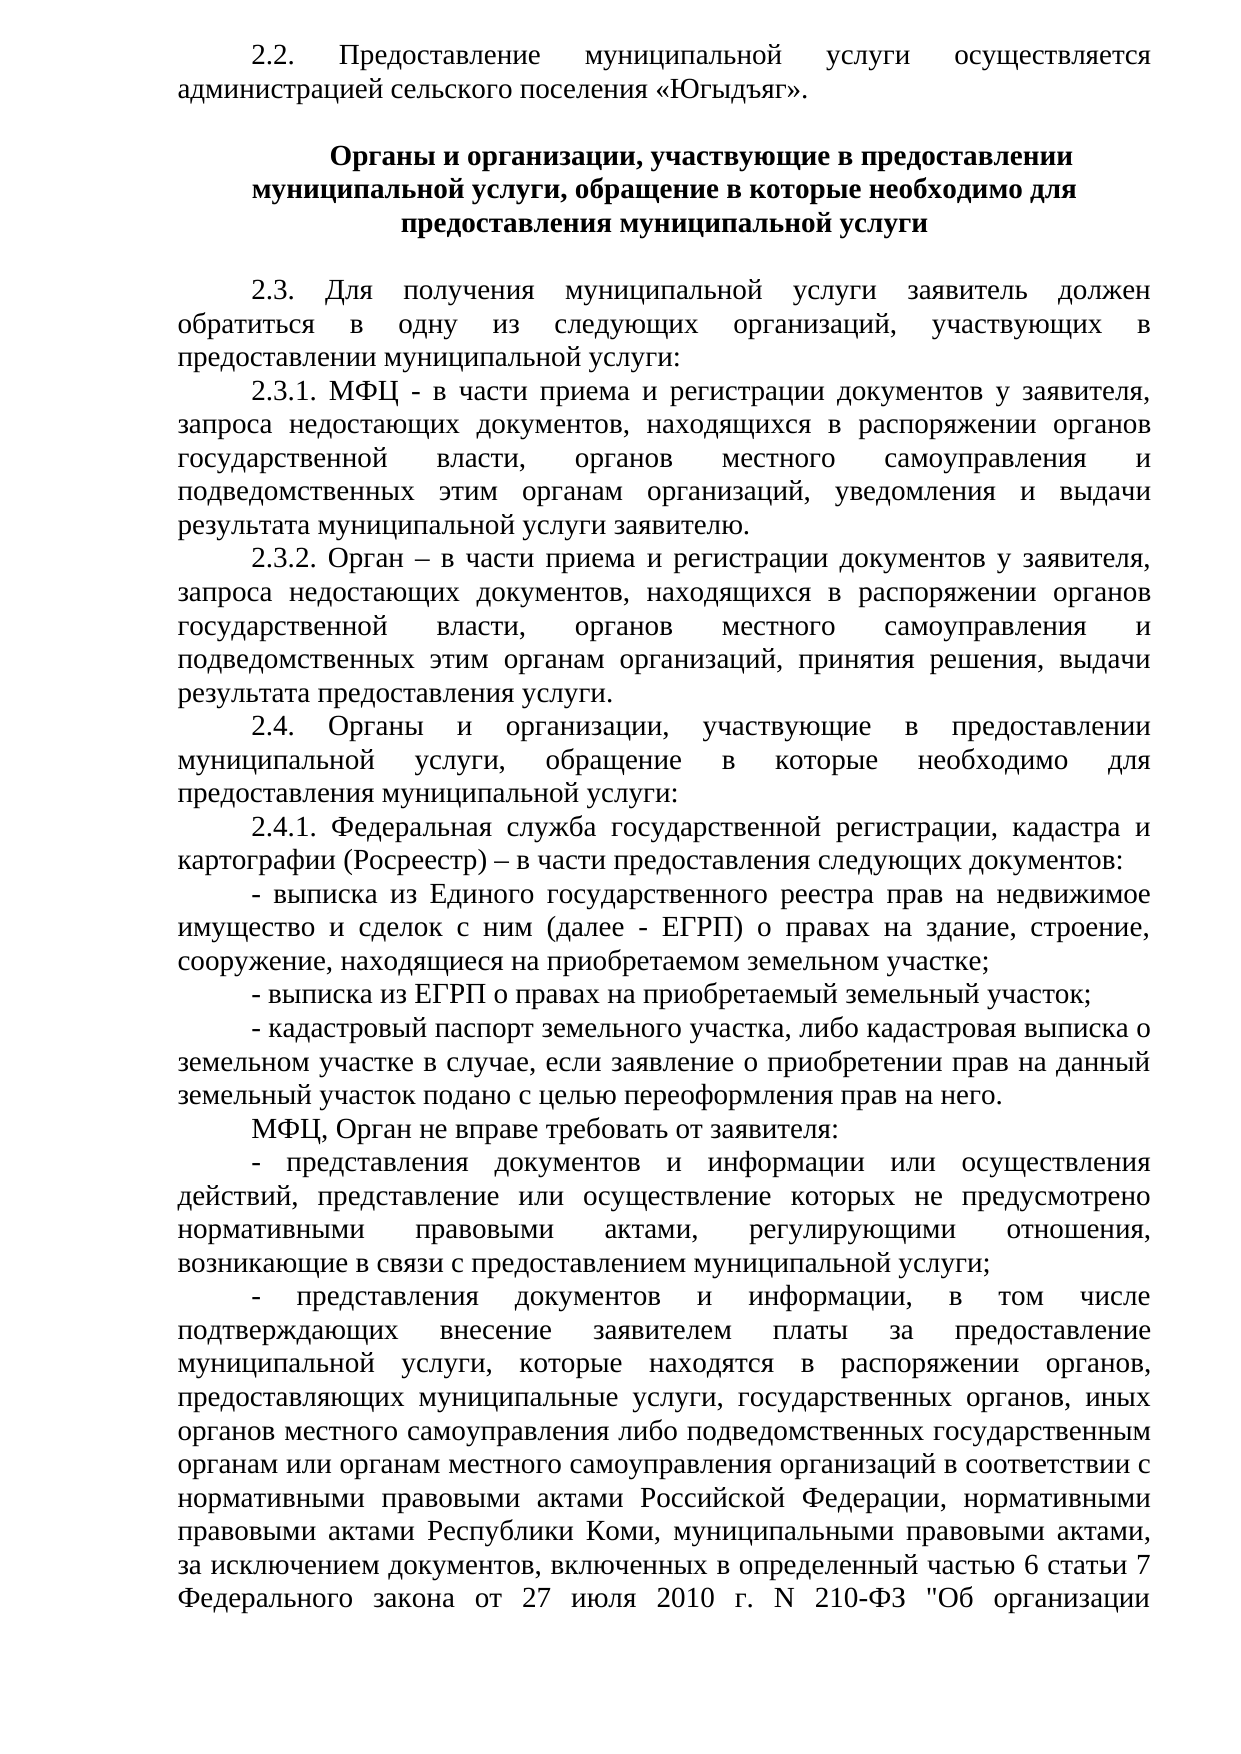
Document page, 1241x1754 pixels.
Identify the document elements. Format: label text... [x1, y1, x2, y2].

text - представления документов и информации или осуществления действий, представление или осуществление которых не предусмотрено нормативными правовыми актами, регулирующими отношения, возникающие в связи с предоставлением муниципальной услуги; [177, 1144, 1152, 1278]
text - выписка из Единого государственного реестра прав на недвижимое имущество и сделок с ним (далее - ЕГРП) о правах на здание, строение, сооружение, находящиеся на приобретаемом земельном участке; [177, 876, 1152, 977]
text 2.3. Для получения муниципальной услуги заявитель должен обратиться в одну из следующих организаций, участвующих в предоставлении муниципальной услуги: [177, 272, 1152, 373]
text 2.4. Органы и организации, участвующие в предоставлении муниципальной услуги, обращение в которые необходимо для предоставления муниципальной услуги: [177, 708, 1152, 809]
text Органы и организации, участвующие в предоставлении муниципальной услуги, обращение в которые необходимо для предоставления муниципальной услуги [177, 138, 1152, 239]
text 2.2. Предоставление муниципальной услуги осуществляется администрацией сельского поселения «Югыдъяг». [177, 37, 1152, 104]
text 2.4.1. Федеральная служба государственной регистрации, кадастра и картографии (Росреестр) – в части предоставления следующих документов: [177, 809, 1152, 876]
text МФЦ, Орган не вправе требовать от заявителя: [177, 1111, 1152, 1144]
text - выписка из ЕГРП о правах на приобретаемый земельный участок; [177, 977, 1152, 1010]
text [177, 1278, 1152, 1614]
text 2.3.1. МФЦ - в части приема и регистрации документов у заявителя, запроса недостающих документов, находящихся в распоряжении органов государственной власти, органов местного самоуправления и подведомственных этим органам организаций, уведомления и выдачи результата муниципальной услуги заявителю. [177, 373, 1152, 541]
text - кадастровый паспорт земельного участка, либо кадастровая выписка о земельном участке в случае, если заявление о приобретении прав на данный земельный участок подано с целью переоформления прав на него. [177, 1010, 1152, 1111]
text 2.3.2. Орган – в части приема и регистрации документов у заявителя, запроса недостающих документов, находящихся в распоряжении органов государственной власти, органов местного самоуправления и подведомственных этим органам организаций, принятия решения, выдачи результата предоставления услуги. [177, 541, 1152, 708]
